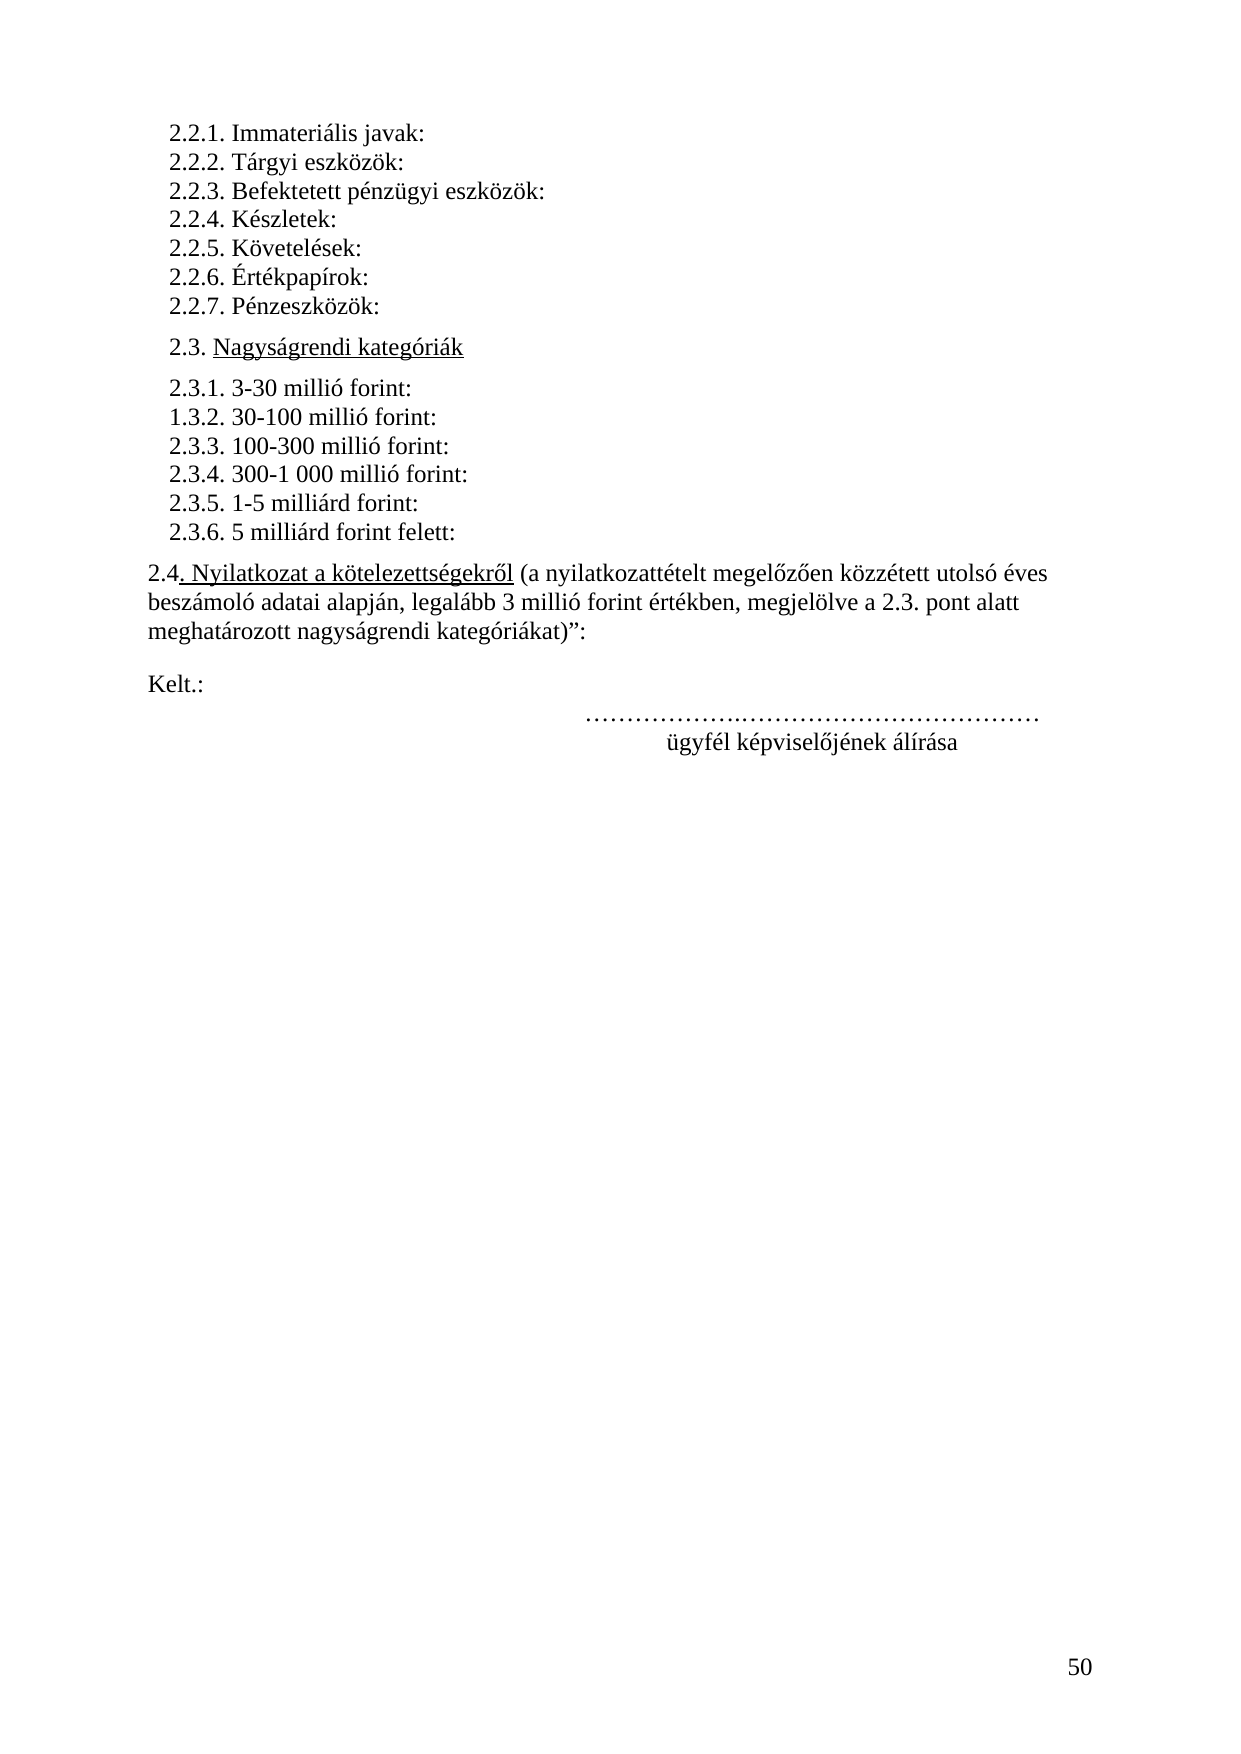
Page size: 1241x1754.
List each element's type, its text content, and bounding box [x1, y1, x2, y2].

text 2.3.6. 5 milliárd forint felett: [148, 517, 1093, 546]
text ……………….……………………………… [532, 698, 1093, 727]
text 2.3.3. 100-300 millió forint: [148, 431, 1093, 459]
text 2.4. Nyilatkozat a kötelezettségekről (a nyilatkozattételt megelőzően közzétett utolsó éves beszámoló adatai alapján, legalább 3 millió forint értékben, megjelölve a 2.3. pont alatt meghatározott nagyságrendi kategóriákat)”: [148, 558, 1093, 644]
text ügyfél képviselőjének álírása [532, 727, 1093, 756]
text 2.2.1. Immateriális javak: [148, 118, 1093, 147]
text 2.3.4. 300-1 000 millió forint: [148, 459, 1093, 488]
text 2.2.6. Értékpapírok: [148, 262, 1093, 291]
text 2.2.2. Tárgyi eszközök: [148, 147, 1093, 176]
text 2.3. Nagyságrendi kategóriák [148, 332, 1093, 361]
text 2.2.4. Készletek: [148, 204, 1093, 233]
text 1.3.2. 30-100 millió forint: [148, 402, 1093, 431]
text 2.2.7. Pénzeszközök: [148, 291, 1093, 319]
text 2.3.5. 1-5 milliárd forint: [148, 488, 1093, 517]
text 2.2.3. Befektetett pénzügyi eszközök: [148, 176, 1093, 204]
text Kelt.: [148, 669, 1093, 698]
text 2.2.5. Követelések: [148, 233, 1093, 262]
text 2.3.1. 3-30 millió forint: [148, 373, 1093, 402]
